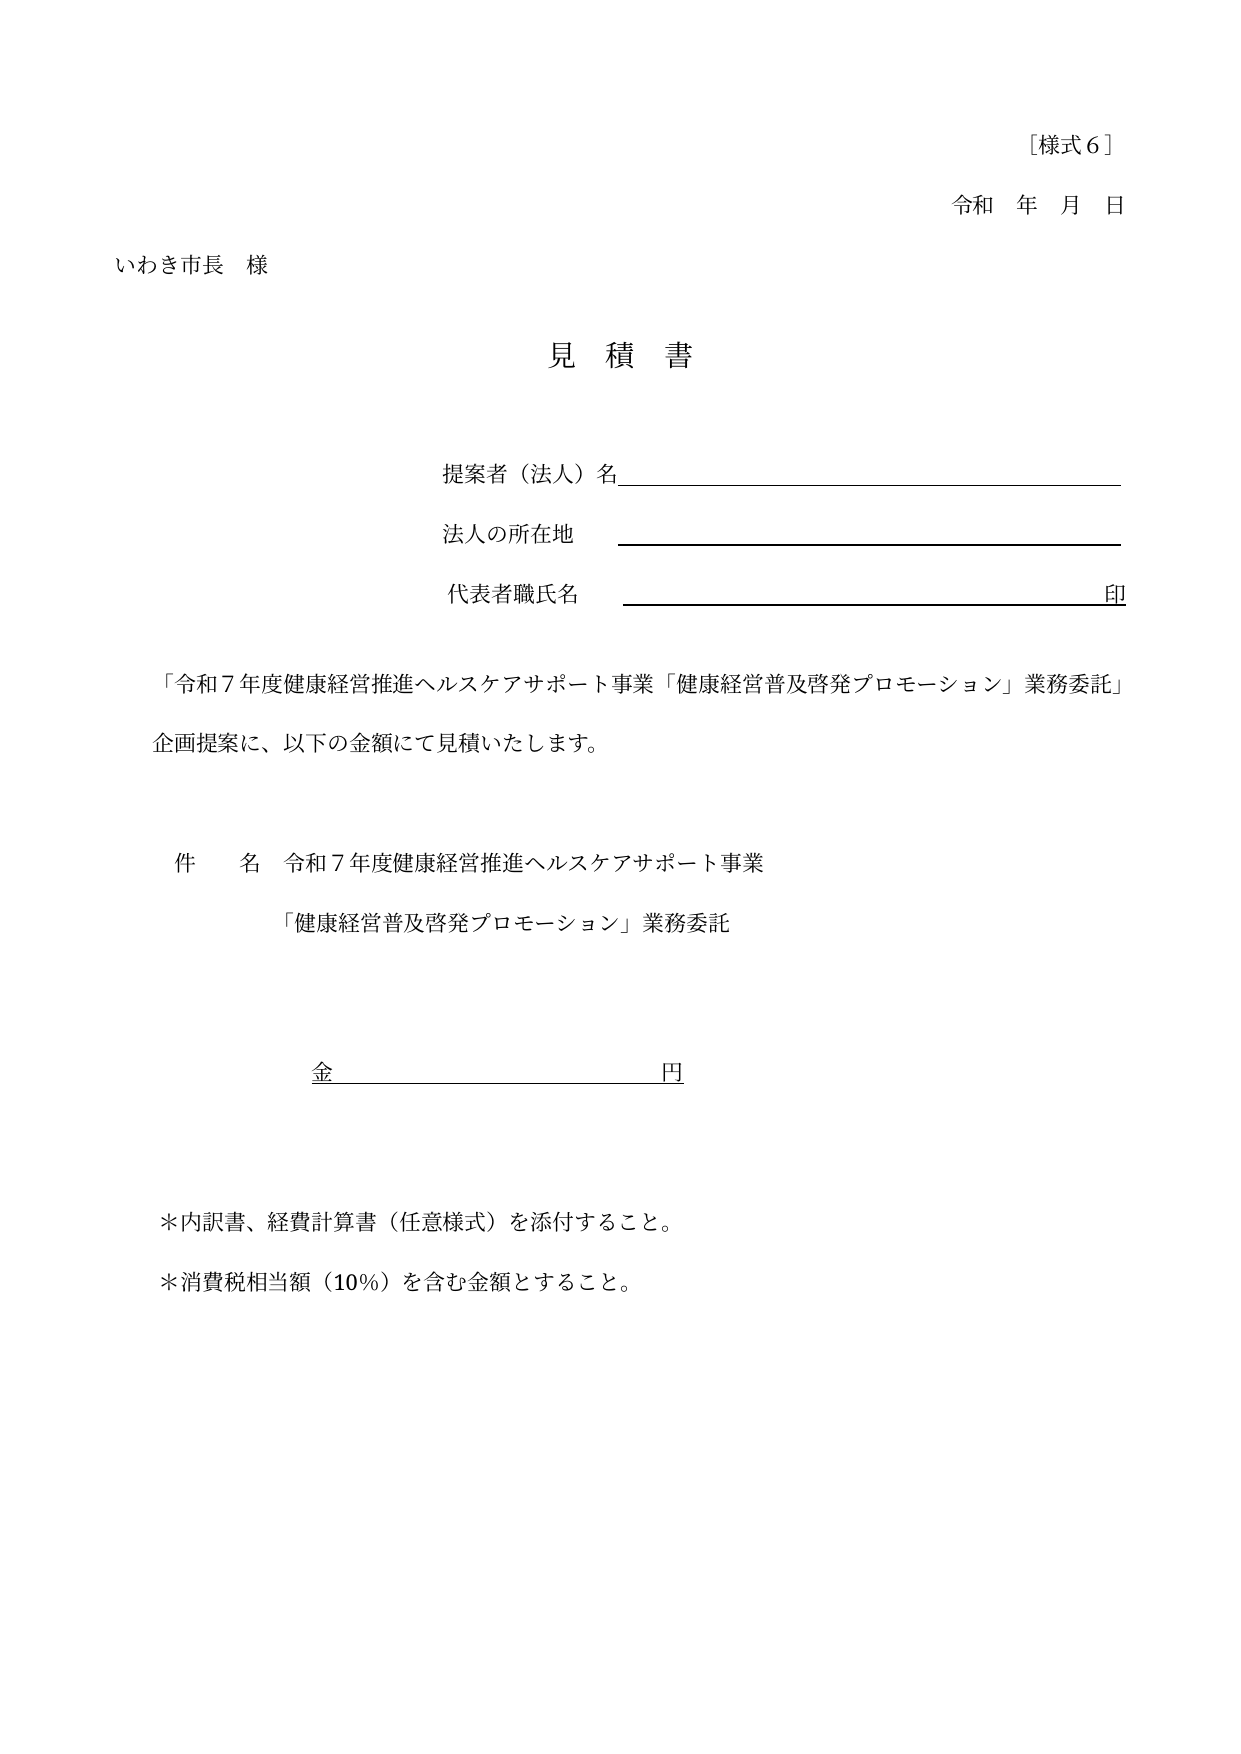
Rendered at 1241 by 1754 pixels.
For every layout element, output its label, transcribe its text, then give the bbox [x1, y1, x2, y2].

text 令和 年 月 日 [114, 174, 1126, 234]
text ＊内訳書、経費計算書（任意様式）を添付すること。 [114, 1191, 1126, 1251]
text 件 名 令和７年度健康経営推進ヘルスケアサポート事業 [152, 832, 1126, 892]
text 代表者職氏名 印 [152, 563, 1126, 623]
text いわき市長 様 [114, 234, 1126, 294]
text 見 積 書 [114, 324, 1126, 384]
text 「令和７年度健康経営推進ヘルスケアサポート事業「健康経営普及啓発プロモーション」業務委託」企画提案に、以下の金額にて見積いたします。 [152, 653, 1148, 772]
text ［様式６］ [152, 114, 1126, 174]
text 提案者（法人）名 [114, 443, 1126, 503]
text ＊消費税相当額（10％）を含む金額とすること。 [114, 1251, 1126, 1310]
text 金 円 [114, 1041, 1126, 1101]
text 「健康経営普及啓発プロモーション」業務委託 [152, 892, 1126, 952]
text 法人の所在地 [114, 503, 1126, 563]
